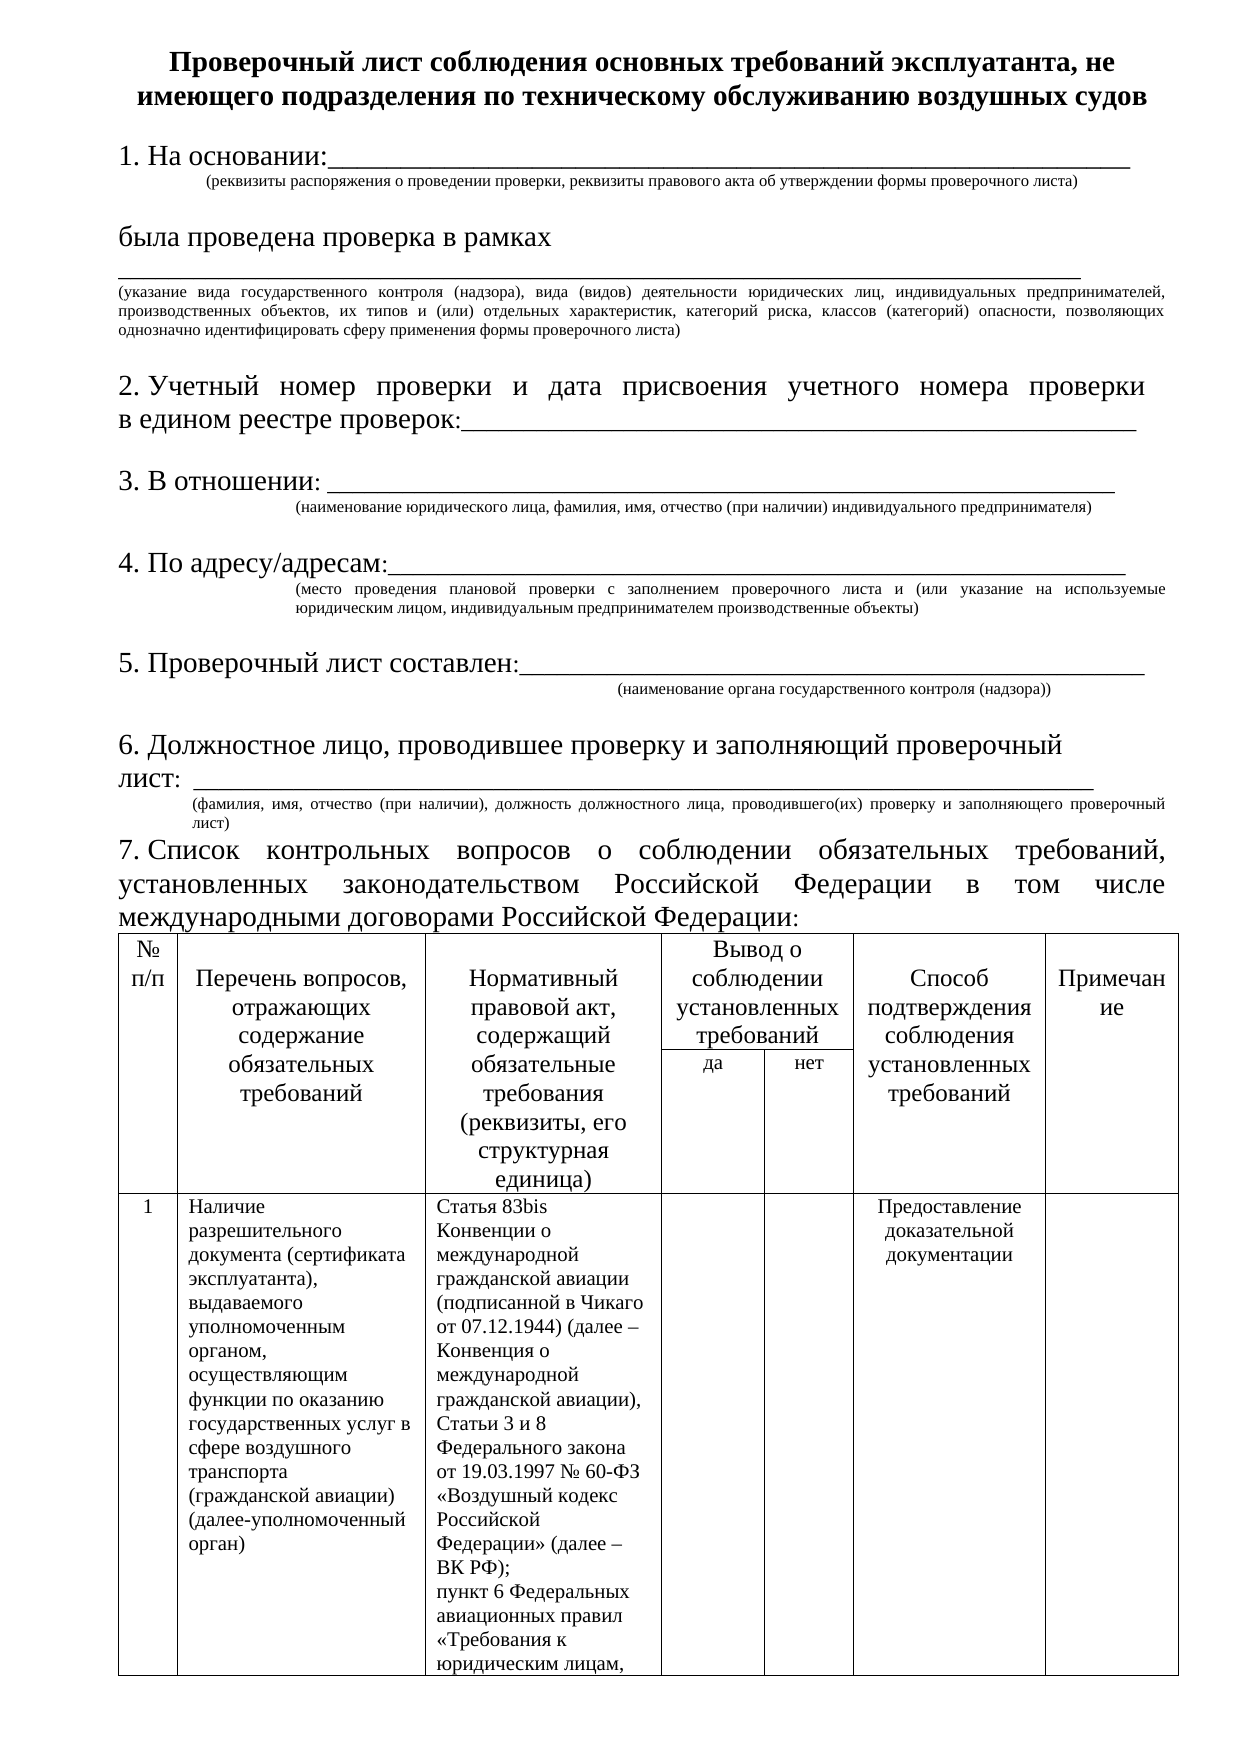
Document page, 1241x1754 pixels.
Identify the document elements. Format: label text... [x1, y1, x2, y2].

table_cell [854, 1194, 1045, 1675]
text (наименование органа государственного контроля (надзора)) [502, 679, 1166, 698]
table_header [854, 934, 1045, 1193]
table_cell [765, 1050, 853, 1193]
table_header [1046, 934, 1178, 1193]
text _____________________________________________________________________________ [118, 253, 1166, 281]
text 3. В отношении: _______________________________________________________________ [118, 463, 1166, 497]
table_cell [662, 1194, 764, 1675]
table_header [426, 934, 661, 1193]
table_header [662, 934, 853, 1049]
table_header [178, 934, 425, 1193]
text 4. По адресу/адресам:___________________________________________________________ [118, 545, 1166, 578]
text (наименование юридического лица, фамилия, имя, отчество (при наличии) индивидуального предпринимателя) [295, 497, 1166, 516]
text была проведена проверка в рамках [118, 219, 1166, 253]
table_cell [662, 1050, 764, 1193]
text 1. На основании:_______________________________________________________ [118, 138, 1166, 171]
text 2. Учетный номер проверки и дата присвоения учетного номера проверки в едином реестре проверок:______________________________________________________ [118, 368, 1166, 435]
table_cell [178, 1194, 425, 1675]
text Проверочный лист соблюдения основных требований эксплуатанта, не имеющего подразделения по техническому обслуживанию воздушных судов [118, 44, 1166, 111]
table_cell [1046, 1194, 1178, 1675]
text (реквизиты распоряжения о проведении проверки, реквизиты правового акта об утверждении формы проверочного листа) [118, 171, 1166, 190]
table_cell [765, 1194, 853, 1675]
text лист: ________________________________________________________________________ [118, 761, 1166, 794]
text 6. Должностное лицо, проводившее проверку и заполняющий проверочный [118, 727, 1166, 761]
text 7. Список контрольных вопросов о соблюдении обязательных требований, установленных законодательством Российской Федерации в том числе международными договорами Российской Федерации: [118, 832, 1166, 933]
text (фамилия, имя, отчество (при наличии), должность должностного лица, проводившего(их) проверку и заполняющего проверочный лист) [192, 794, 1166, 832]
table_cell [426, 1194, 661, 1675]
text (указание вида государственного контроля (надзора), вида (видов) деятельности юридических лиц, индивидуальных предпринимателей, производственных объектов, их типов и (или) отдельных характеристик, категорий риска, классов (категорий) опасности, позволяющих однозначно идентифицировать сферу применения формы проверочного листа) [118, 281, 1166, 339]
text (место проведения плановой проверки с заполнением проверочного листа и (или указание на используемые юридическим лицом, индивидуальным предпринимателем производственные объекты) [295, 578, 1166, 617]
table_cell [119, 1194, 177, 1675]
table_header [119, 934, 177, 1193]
text 5. Проверочный лист составлен:__________________________________________________ [118, 646, 1166, 679]
